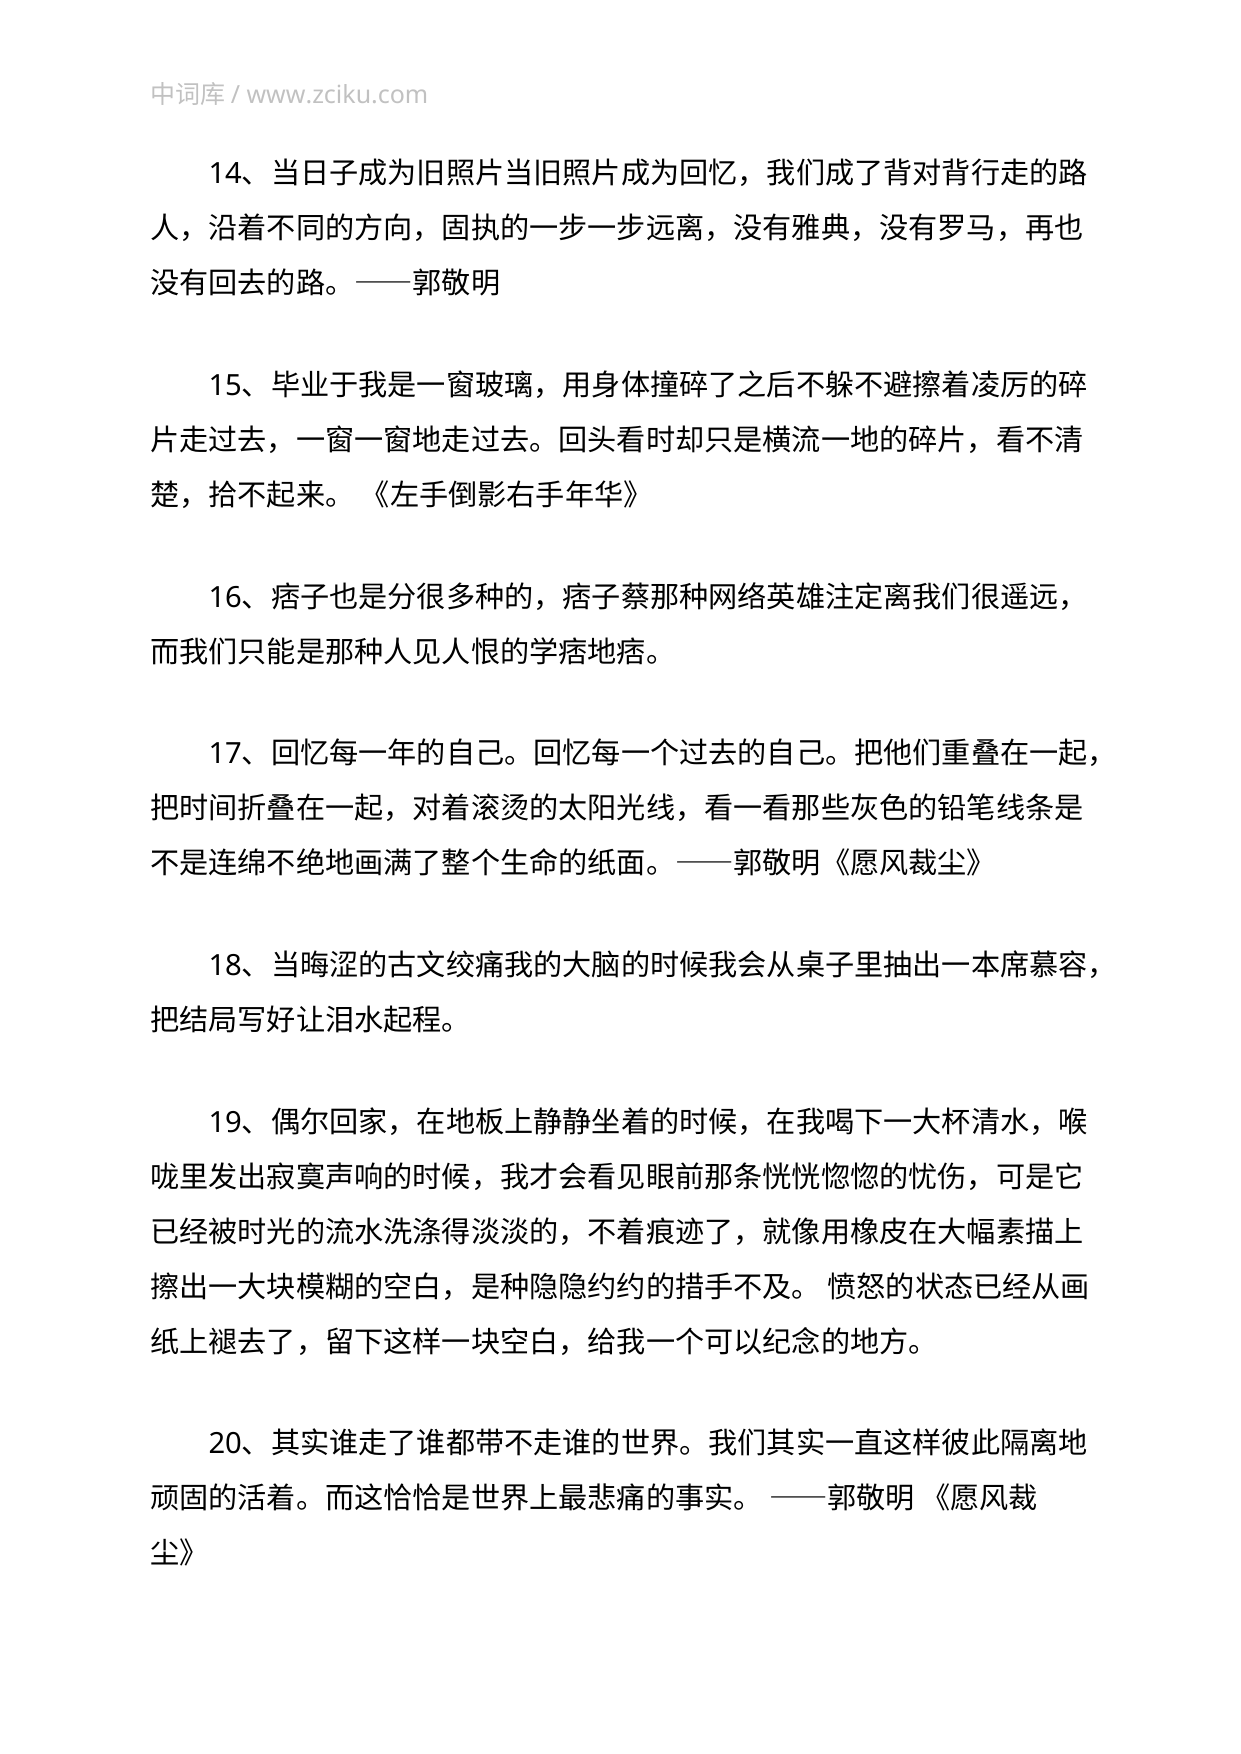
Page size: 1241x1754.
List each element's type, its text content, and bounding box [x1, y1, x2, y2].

text 20、其实谁走了谁都带不走谁的世界。我们其实一直这样彼此隔离地顽固的活着。而这恰恰是世界上最悲痛的事实。 ——郭敬明 《愿风裁尘》 [150, 1420, 1090, 1572]
text 18、当晦涩的古文绞痛我的大脑的时候我会从桌子里抽出一本席慕容，把结局写好让泪水起程。 [150, 942, 1090, 1039]
text 19、偶尔回家，在地板上静静坐着的时候，在我喝下一大杯清水，喉咙里发出寂寞声响的时候，我才会看见眼前那条恍恍惚惚的忧伤，可是它已经被时光的流水洗涤得淡淡的，不着痕迹了，就像用橡皮在大幅素描上擦出一大块模糊的空白，是种隐隐约约的措手不及。 愤怒的状态已经从画纸上褪去了，留下这样一块空白，给我一个可以纪念的地方。 [150, 1098, 1090, 1361]
text 14、当日子成为旧照片当旧照片成为回忆，我们成了背对背行走的路人，沿着不同的方向，固执的一步一步远离，没有雅典，没有罗马，再也没有回去的路。——郭敬明 [150, 150, 1090, 302]
text 17、回忆每一年的自己。回忆每一个过去的自己。把他们重叠在一起，把时间折叠在一起，对着滚烫的太阳光线，看一看那些灰色的铅笔线条是不是连绵不绝地画满了整个生命的纸面。——郭敬明《愿风裁尘》 [150, 730, 1090, 882]
text 16、痞子也是分很多种的，痞子蔡那种网络英雄注定离我们很遥远，而我们只能是那种人见人恨的学痞地痞。 [150, 573, 1090, 671]
text 15、毕业于我是一窗玻璃，用身体撞碎了之后不躲不避擦着凌厉的碎片走过去，一窗一窗地走过去。回头看时却只是横流一地的碎片，看不清楚，拾不起来。 《左手倒影右手年华》 [150, 362, 1090, 514]
